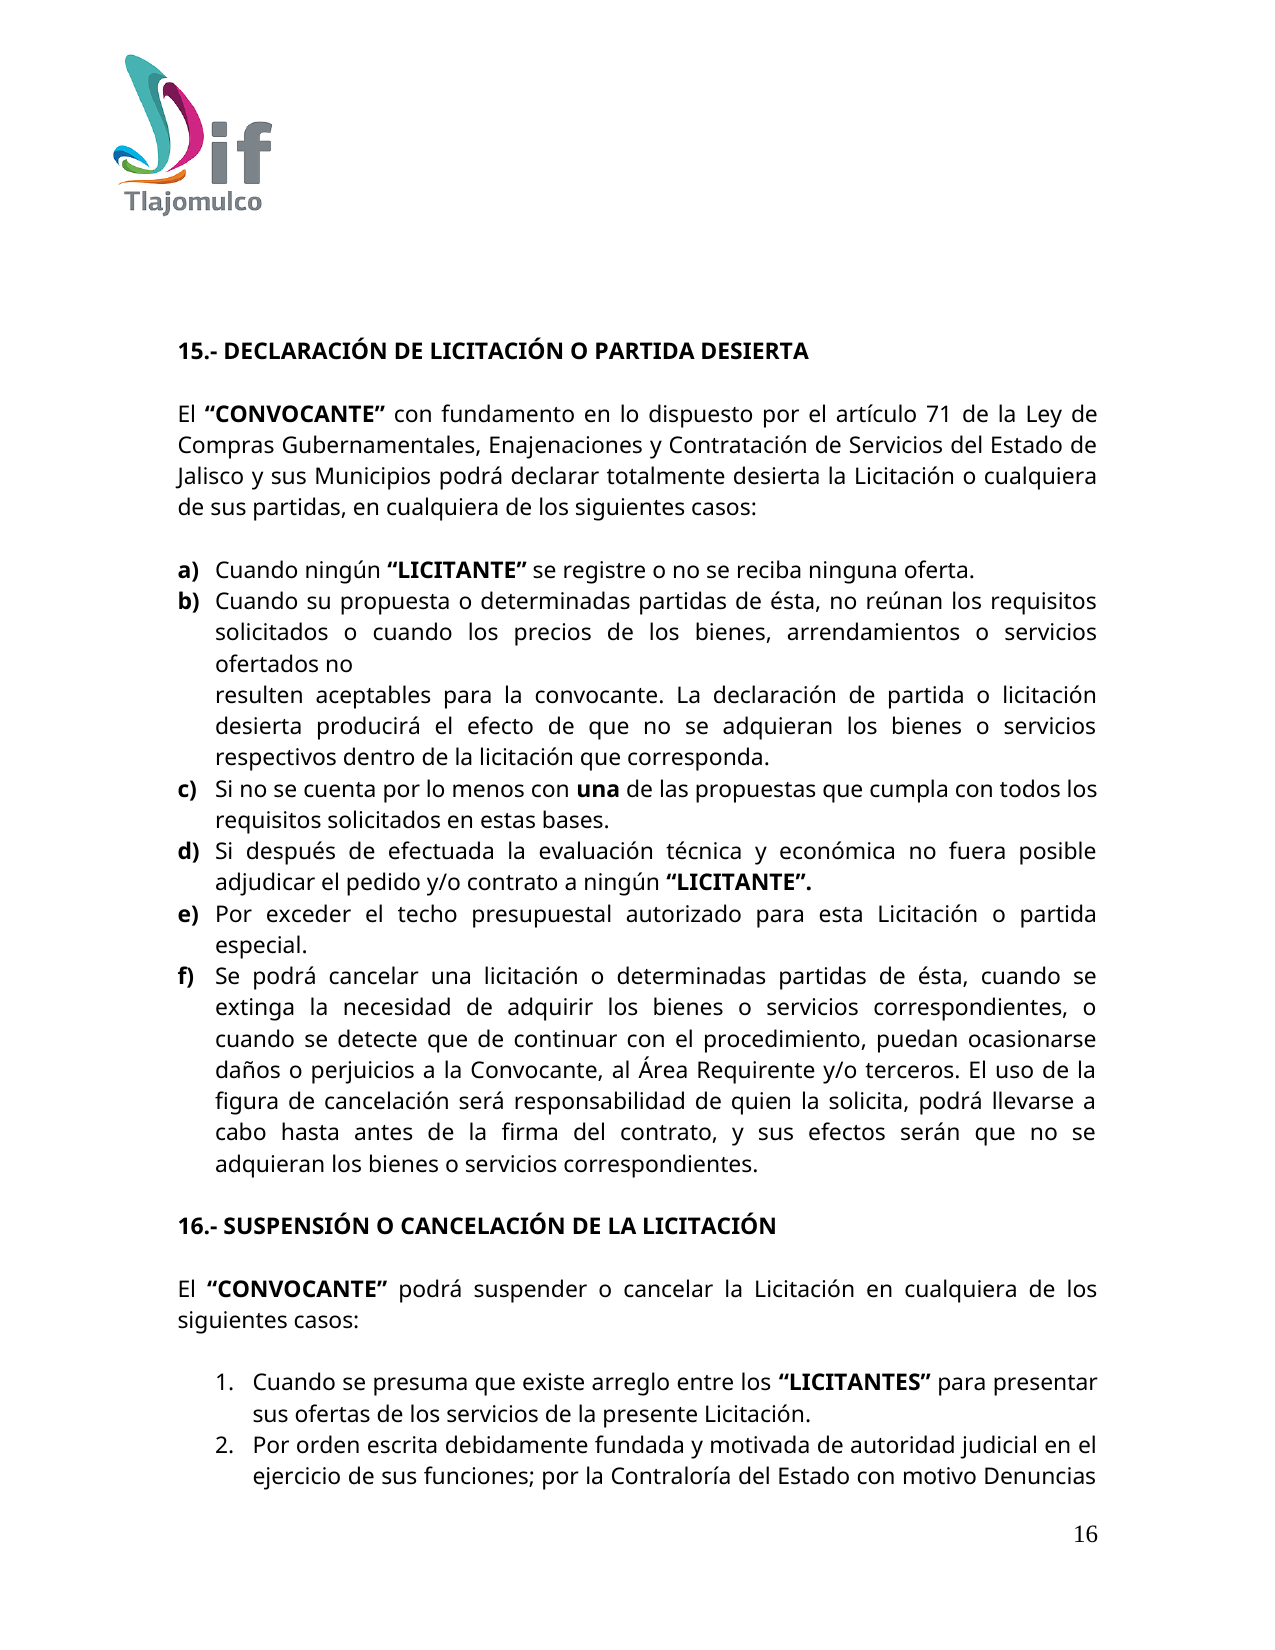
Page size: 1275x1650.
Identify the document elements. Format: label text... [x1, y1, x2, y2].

list Por exceder el techo presupuestal autorizado para esta Licitación o partida especial. [177, 898, 1098, 960]
text 16.- SUSPENSIÓN O CANCELACIÓN DE LA LICITACIÓN [177, 1210, 1098, 1241]
picture [75, 19, 309, 252]
text El “CONVOCANTE” podrá suspender o cancelar la Licitación en cualquiera de los siguientes casos: [177, 1273, 1098, 1335]
text 15.- DECLARACIÓN DE LICITACIÓN O PARTIDA DESIERTA [177, 335, 1098, 366]
list Cuando se presuma que existe arreglo entre los “LICITANTES” para presentar sus ofertas de los servicios de la presente Licitación. [215, 1366, 1098, 1429]
list Si no se cuenta por lo menos con una de las propuestas que cumpla con todos los requisitos solicitados en estas bases. [177, 773, 1098, 835]
list Se podrá cancelar una licitación o determinadas partidas de ésta, cuando se extinga la necesidad de adquirir los bienes o servicios correspondientes, o cuando se detecte que de continuar con el procedimiento, puedan ocasionarse daños o perjuicios a la Convocante, al Área Requirente y/o terceros. El uso de la figura de cancelación será responsabilidad de quien la solicita, podrá llevarse a cabo hasta antes de la firma del contrato, y sus efectos serán que no se adquieran los bienes o servicios correspondientes. [177, 960, 1098, 1179]
list Si después de efectuada la evaluación técnica y económica no fuera posible adjudicar el pedido y/o contrato a ningún “LICITANTE”. [177, 835, 1098, 898]
text resulten aceptables para la convocante. La declaración de partida o licitación desierta producirá el efecto de que no se adquieran los bienes o servicios respectivos dentro de la licitación que corresponda. [215, 679, 1098, 773]
list Cuando su propuesta o determinadas partidas de ésta, no reúnan los requisitos solicitados o cuando los precios de los bienes, arrendamientos o servicios ofertados no [177, 585, 1098, 679]
list Cuando ningún “LICITANTE” se registre o no se reciba ninguna oferta. [177, 554, 1098, 585]
text El “CONVOCANTE” con fundamento en lo dispuesto por el artículo 71 de la Ley de Compras Gubernamentales, Enajenaciones y Contratación de Servicios del Estado de Jalisco y sus Municipios podrá declarar totalmente desierta la Licitación o cualquiera de sus partidas, en cualquiera de los siguientes casos: [177, 398, 1098, 523]
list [215, 1429, 1098, 1491]
